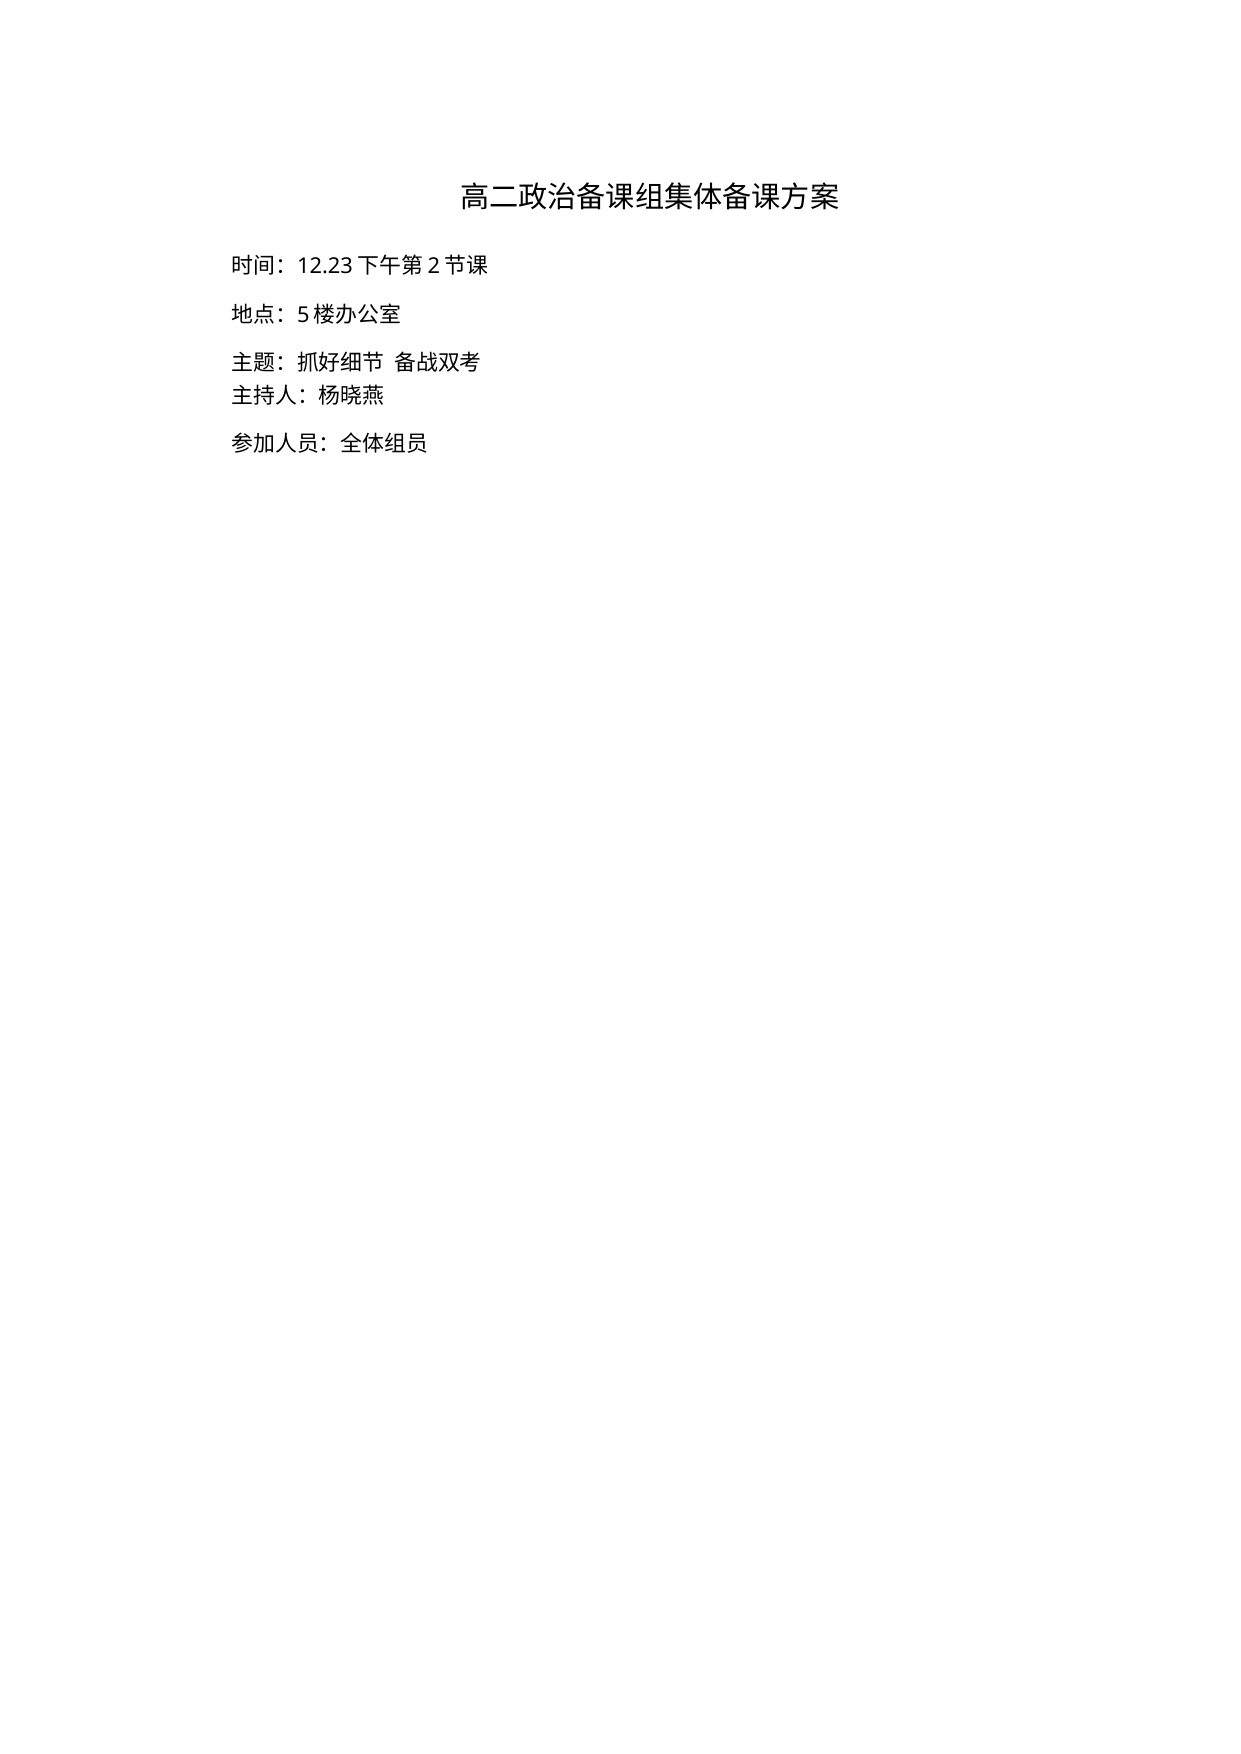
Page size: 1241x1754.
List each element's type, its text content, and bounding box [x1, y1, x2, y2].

text 主题：抓好细节 备战双考 [187, 345, 1053, 377]
text 高二政治备课组集体备课方案 [187, 162, 1053, 227]
text 地点：5楼办公室 [187, 296, 1053, 329]
text 参加人员：全体组员 [187, 426, 1053, 458]
text 主持人：杨晓燕 [187, 377, 1053, 410]
text 时间：12.23下午第2节课 [187, 248, 1053, 281]
